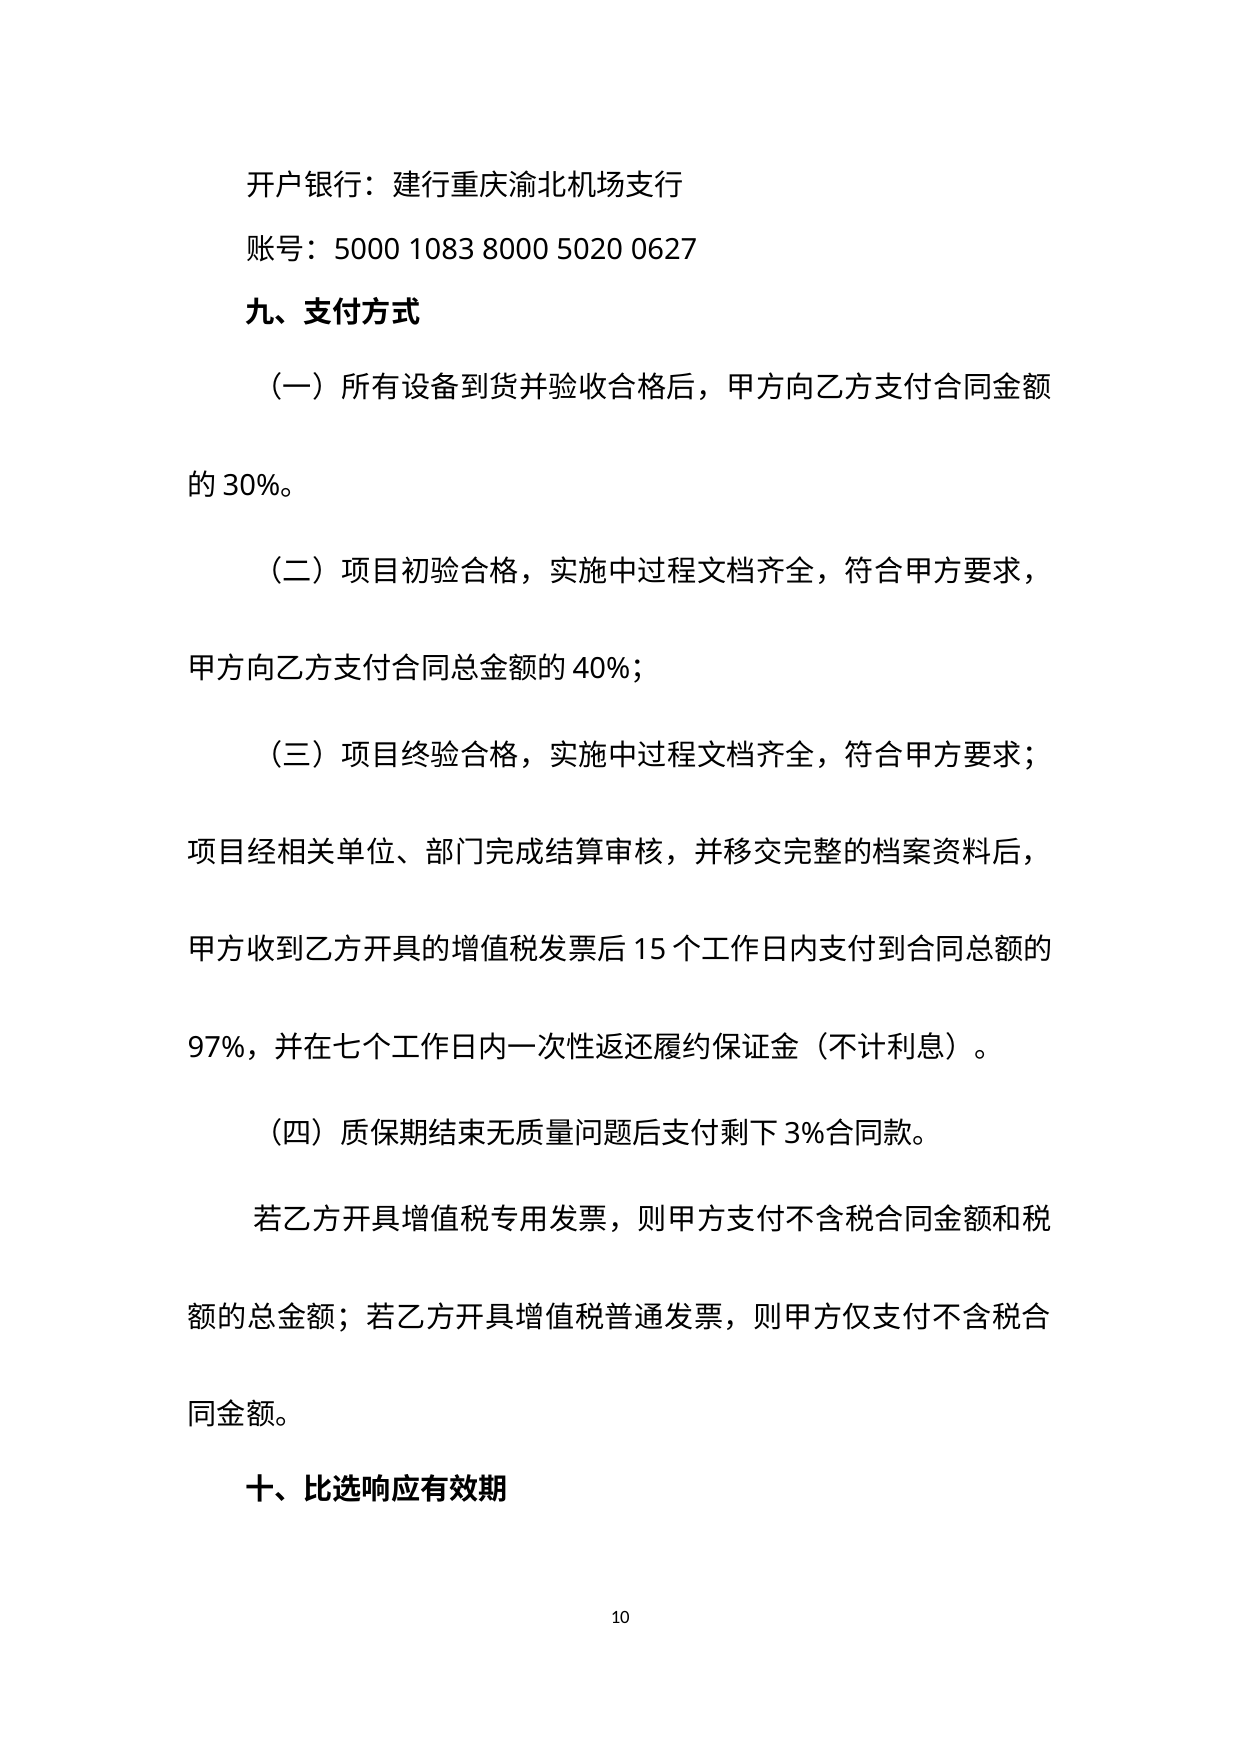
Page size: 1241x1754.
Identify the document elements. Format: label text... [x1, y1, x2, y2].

text （一）所有设备到货并验收合格后，甲方向乙方支付合同金额的30%。 [187, 352, 1053, 515]
text 十、比选响应有效期 [187, 1466, 1053, 1508]
text （二）项目初验合格，实施中过程文档齐全，符合甲方要求，甲方向乙方支付合同总金额的40%； [187, 536, 1053, 698]
text 九、支付方式 [187, 289, 1053, 331]
text （三）项目终验合格，实施中过程文档齐全，符合甲方要求；项目经相关单位、部门完成结算审核，并移交完整的档案资料后，甲方收到乙方开具的增值税发票后15个工作日内支付到合同总额的97%，并在七个工作日内一次性返还履约保证金（不计利息）。 [187, 720, 1053, 1077]
text （四）质保期结束无质量问题后支付剩下3%合同款。 [187, 1098, 1053, 1163]
text 若乙方开具增值税专用发票，则甲方支付不含税合同金额和税额的总金额；若乙方开具增值税普通发票，则甲方仅支付不含税合同金额。 [187, 1184, 1053, 1444]
text 账号：5000 1083 8000 5020 0627 [188, 225, 1053, 268]
text 开户银行：建行重庆渝北机场支行 [188, 162, 1053, 204]
